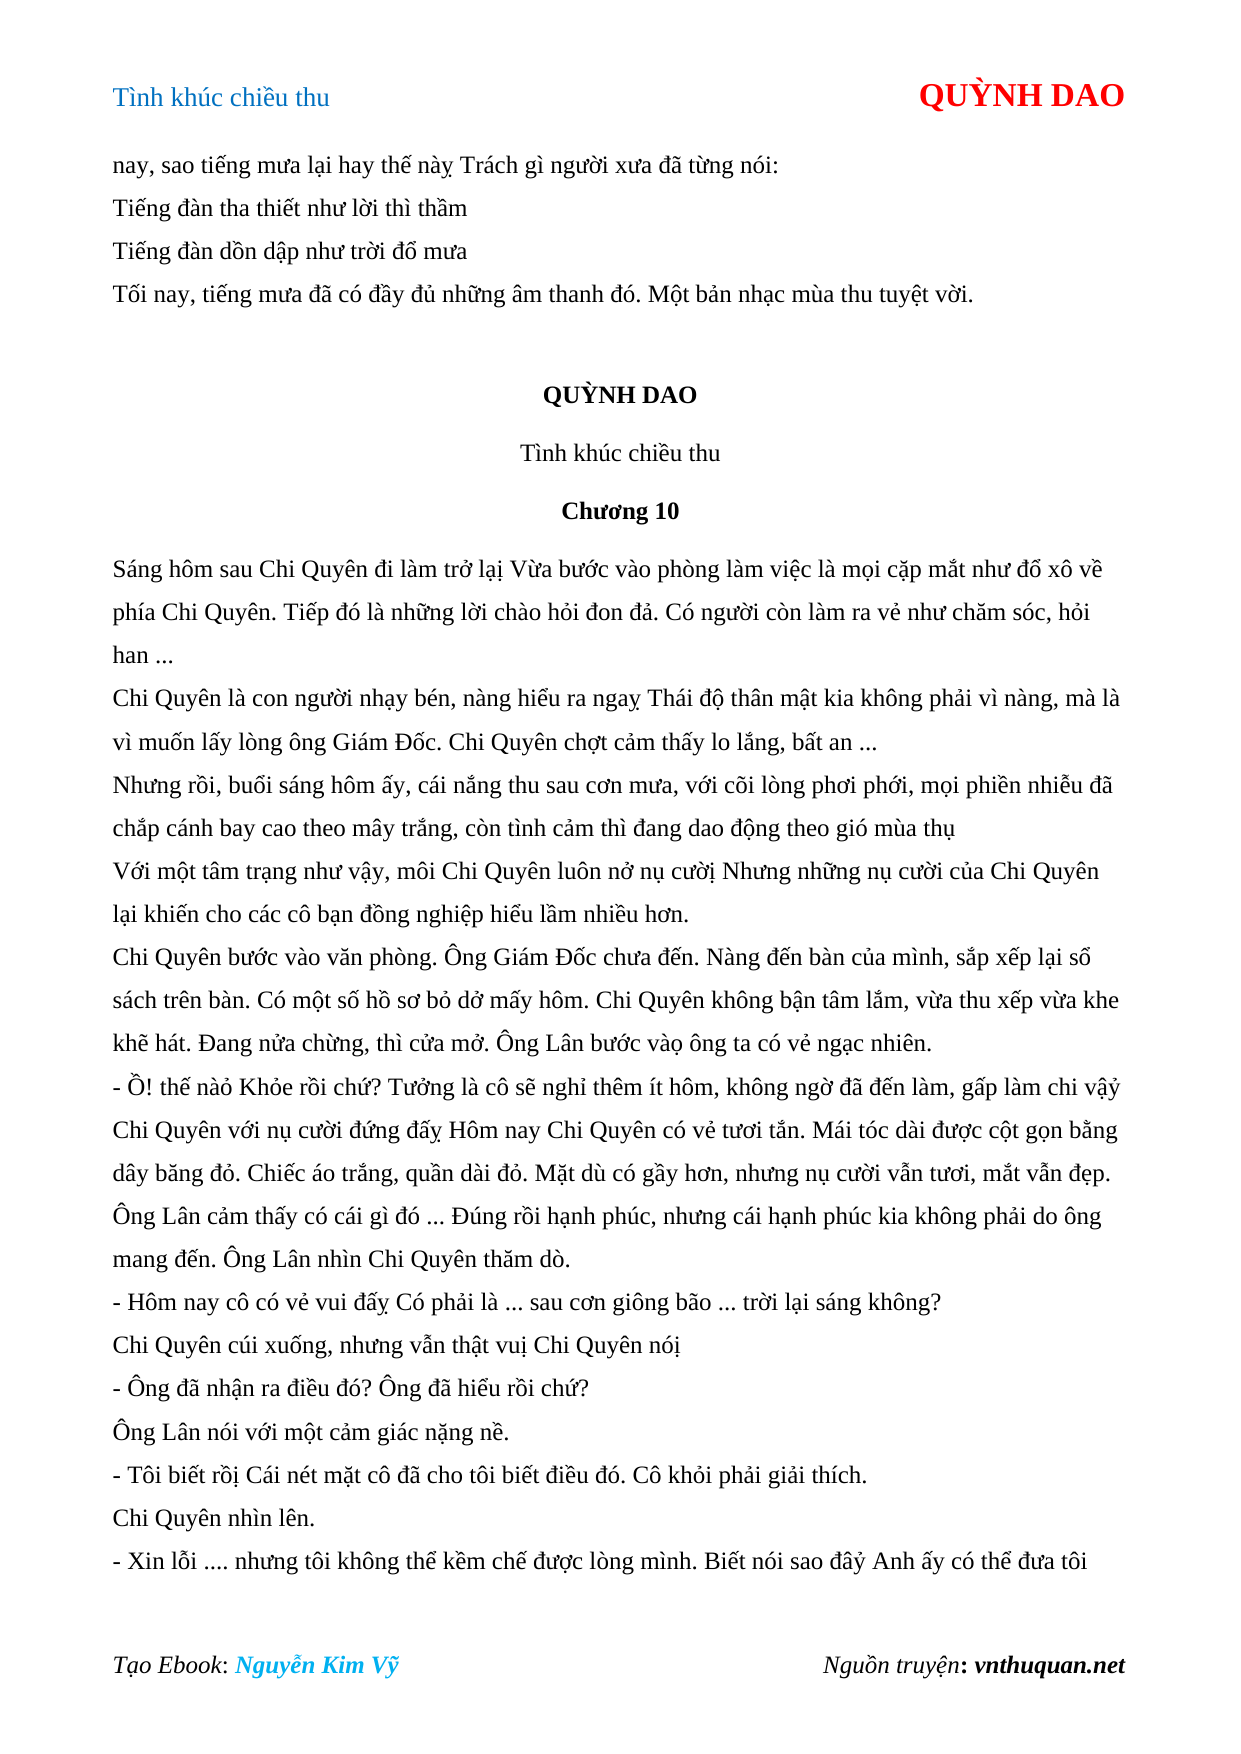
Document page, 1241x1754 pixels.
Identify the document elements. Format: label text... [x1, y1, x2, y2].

text Chương 10 [112, 496, 1128, 525]
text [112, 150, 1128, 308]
text QUỲNH DAO [112, 380, 1128, 409]
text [112, 554, 1128, 1575]
text Tình khúc chiều thu [112, 438, 1128, 467]
